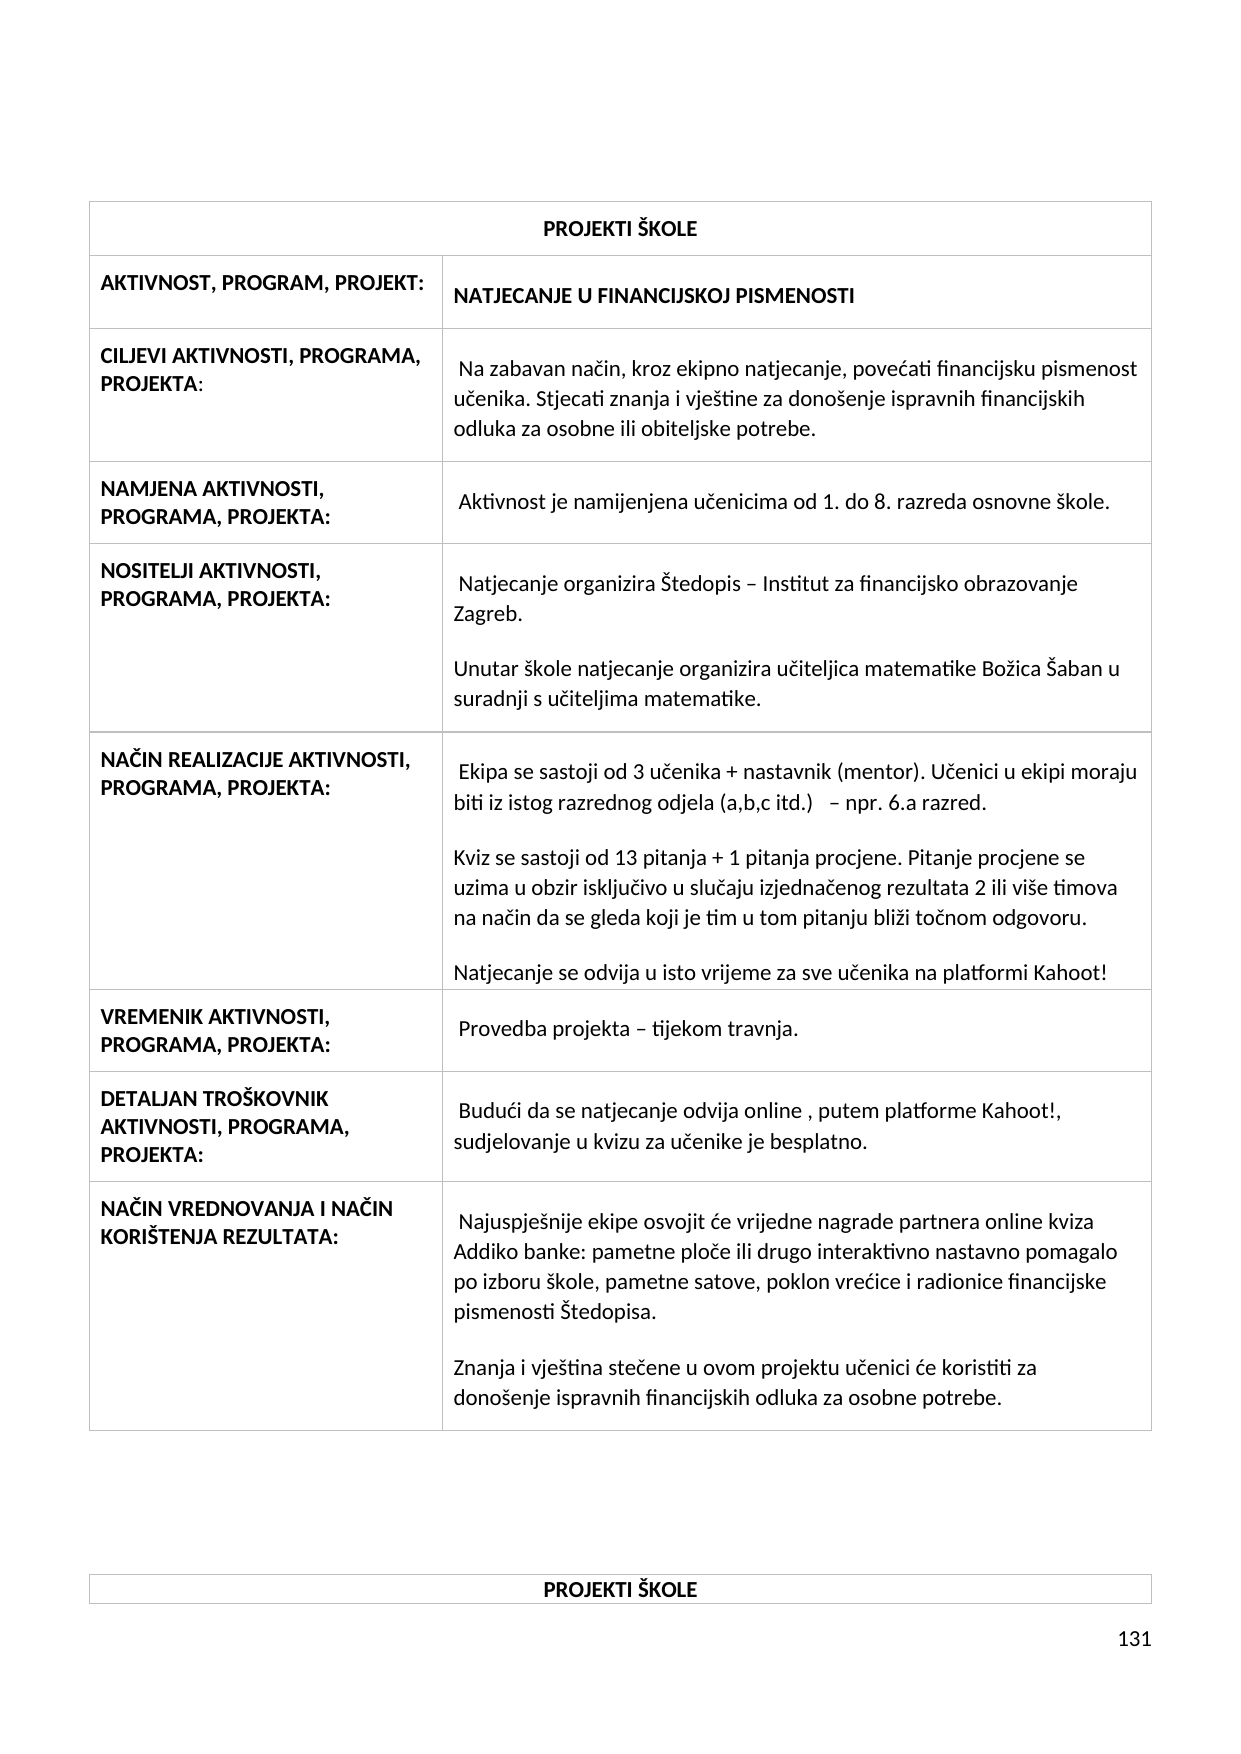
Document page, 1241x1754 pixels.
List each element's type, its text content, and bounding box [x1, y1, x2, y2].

table_cell AKTIVNOST, PROGRAM, PROJEKT: [90, 256, 442, 328]
table_cell Na zabavan način, kroz ekipno natjecanje, povećati financijsku pismenost učenika. Stjecati znanja i vještine za donošenje ispravnih financijskih odluka za osobne ili obiteljske potrebe. [443, 329, 1151, 461]
table_cell NAMJENA AKTIVNOSTI, PROGRAMA, PROJEKTA: [90, 462, 442, 543]
table_cell VREMENIK AKTIVNOSTI, PROGRAMA, PROJEKTA: [90, 990, 442, 1071]
table_cell Ekipa se sastoji od 3 učenika + nastavnik (mentor). Učenici u ekipi moraju biti iz istog razrednog odjela (a,b,c itd.) – npr. 6.a razred. Kviz se sastoji od 13 pitanja + 1 pitanja procjene. Pitanje procjene se uzima u obzir isključivo u slučaju izjednačenog rezultata 2 ili više timova na način da se gleda koji je tim u tom pitanju bliži točnom odgovoru. Natjecanje se odvija u isto vrijeme za sve učenika na platformi Kahoot! [443, 733, 1151, 988]
table_cell DETALJAN TROŠKOVNIK AKTIVNOSTI, PROGRAMA, PROJEKTA: [90, 1072, 442, 1181]
table_header PROJEKTI ŠKOLE [90, 1575, 1151, 1603]
table_cell CILJEVI AKTIVNOSTI, PROGRAMA, PROJEKTA: [90, 329, 442, 461]
table_cell NAČIN VREDNOVANJA I NAČIN KORIŠTENJA REZULTATA: [90, 1182, 442, 1429]
table_cell Natjecanje organizira Štedopis – Institut za financijsko obrazovanje Zagreb. Unutar škole natjecanje organizira učiteljica matematike Božica Šaban u suradnji s učiteljima matematike. [443, 544, 1151, 731]
table_cell NATJECANJE U FINANCIJSKOJ PISMENOSTI [443, 256, 1151, 328]
table_cell NAČIN REALIZACIJE AKTIVNOSTI, PROGRAMA, PROJEKTA: [90, 733, 442, 988]
table_cell Najuspješnije ekipe osvojit će vrijedne nagrade partnera online kviza Addiko banke: pametne ploče ili drugo interaktivno nastavno pomagalo po izboru škole, pametne satove, poklon vrećice i radionice financijske pismenosti Štedopisa. Znanja i vještina stečene u ovom projektu učenici će koristiti za donošenje ispravnih financijskih odluka za osobne potrebe. [443, 1182, 1151, 1429]
table_cell Aktivnost je namijenjena učenicima od 1. do 8. razreda osnovne škole. [443, 462, 1151, 543]
table_cell Budući da se natjecanje odvija online , putem platforme Kahoot!, sudjelovanje u kvizu za učenike je besplatno. [443, 1072, 1151, 1181]
table_cell NOSITELJI AKTIVNOSTI, PROGRAMA, PROJEKTA: [90, 544, 442, 731]
table_cell Provedba projekta – tijekom travnja. [443, 990, 1151, 1071]
table_header PROJEKTI ŠKOLE [90, 202, 1151, 255]
